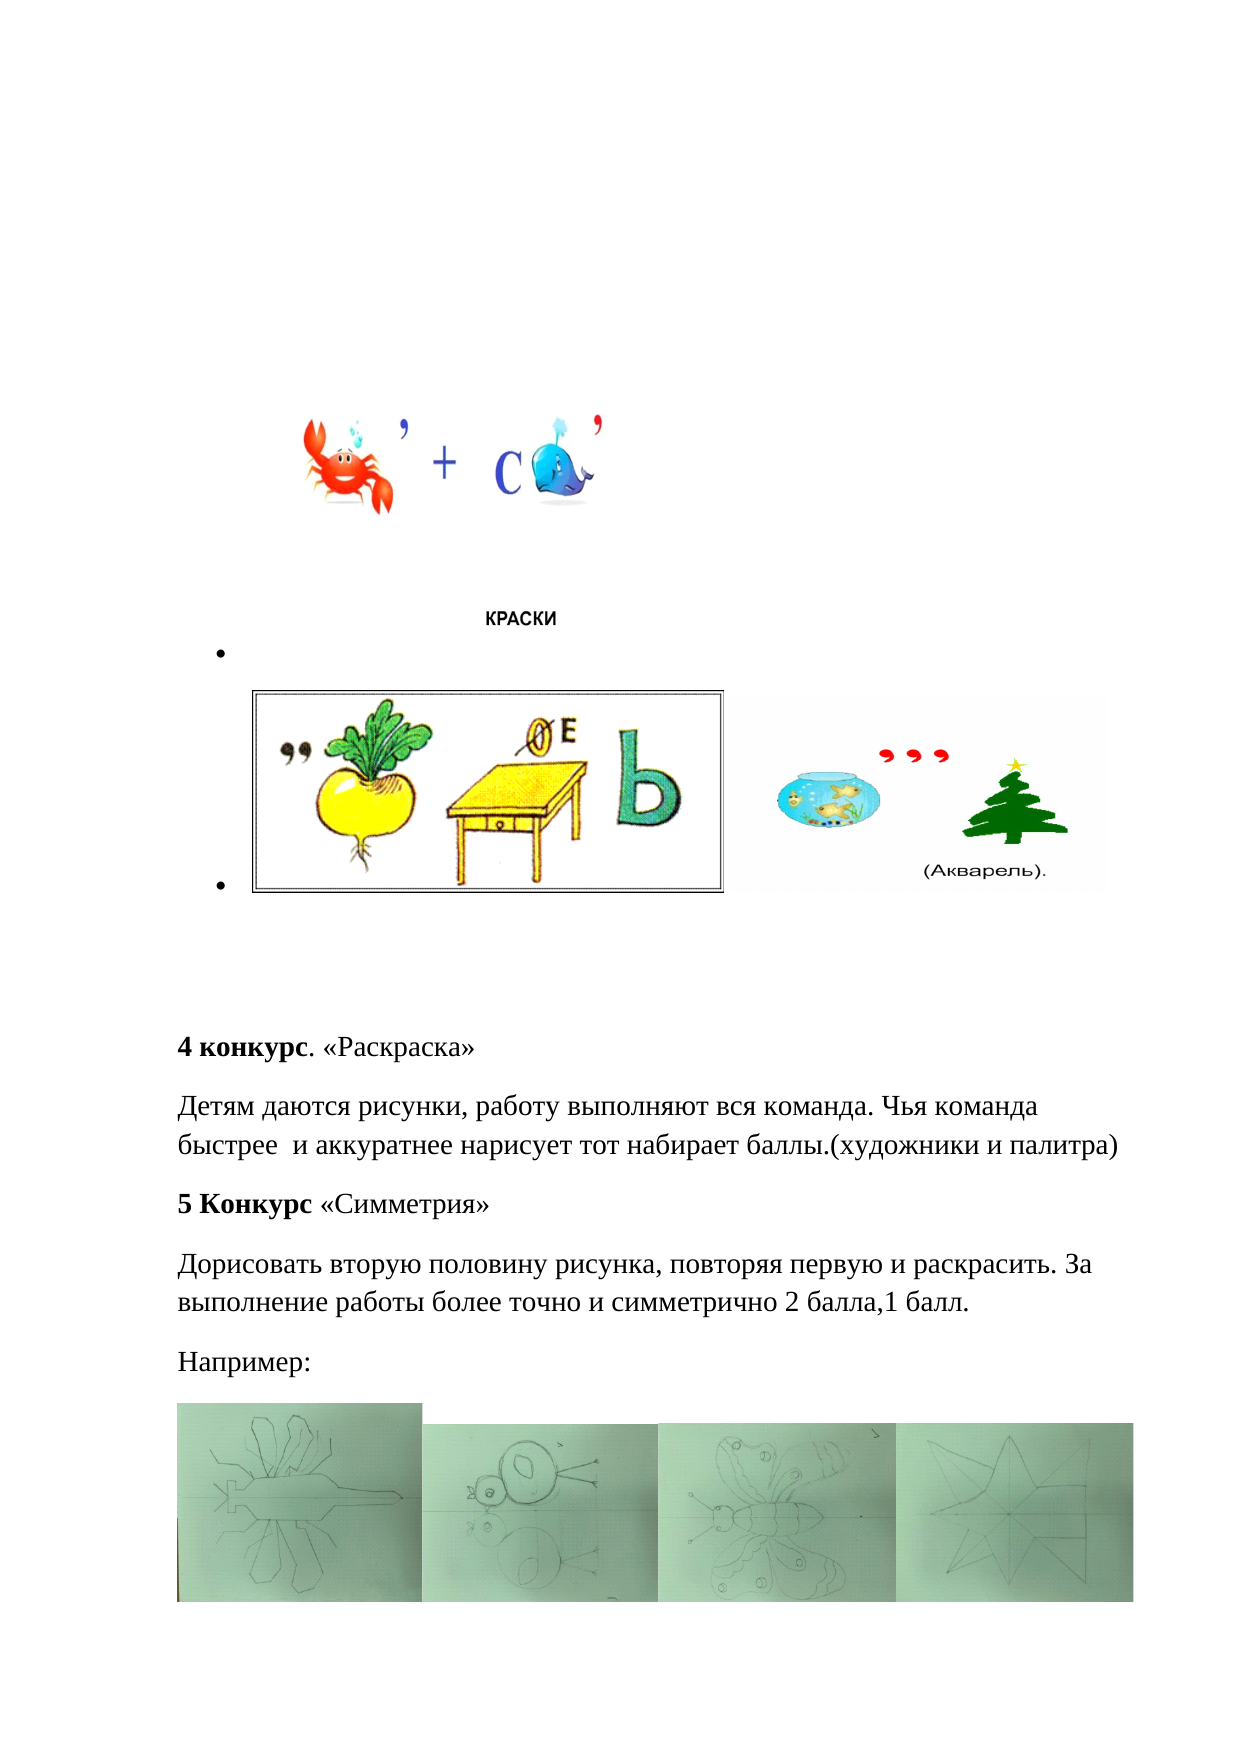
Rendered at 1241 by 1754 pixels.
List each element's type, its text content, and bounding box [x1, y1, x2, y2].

text 5 Конкурс «Симметрия» [177, 1186, 1152, 1220]
text 4 конкурс. «Раскраска» [177, 1029, 1152, 1063]
picture [252, 690, 1109, 893]
picture [252, 336, 653, 660]
text Например: [177, 1344, 1152, 1377]
text Дорисовать вторую половину рисунка, повторяя первую и раскрасить. За выполнение работы более точно и симметрично 2 балла,1 балл. [177, 1246, 1152, 1318]
text Детям даются рисунки, работу выполняют вся команда. Чья команда быстрее и аккуратнее нарисует тот набирает баллы.(художники и палитра) [177, 1088, 1152, 1161]
picture [177, 1403, 1134, 1602]
